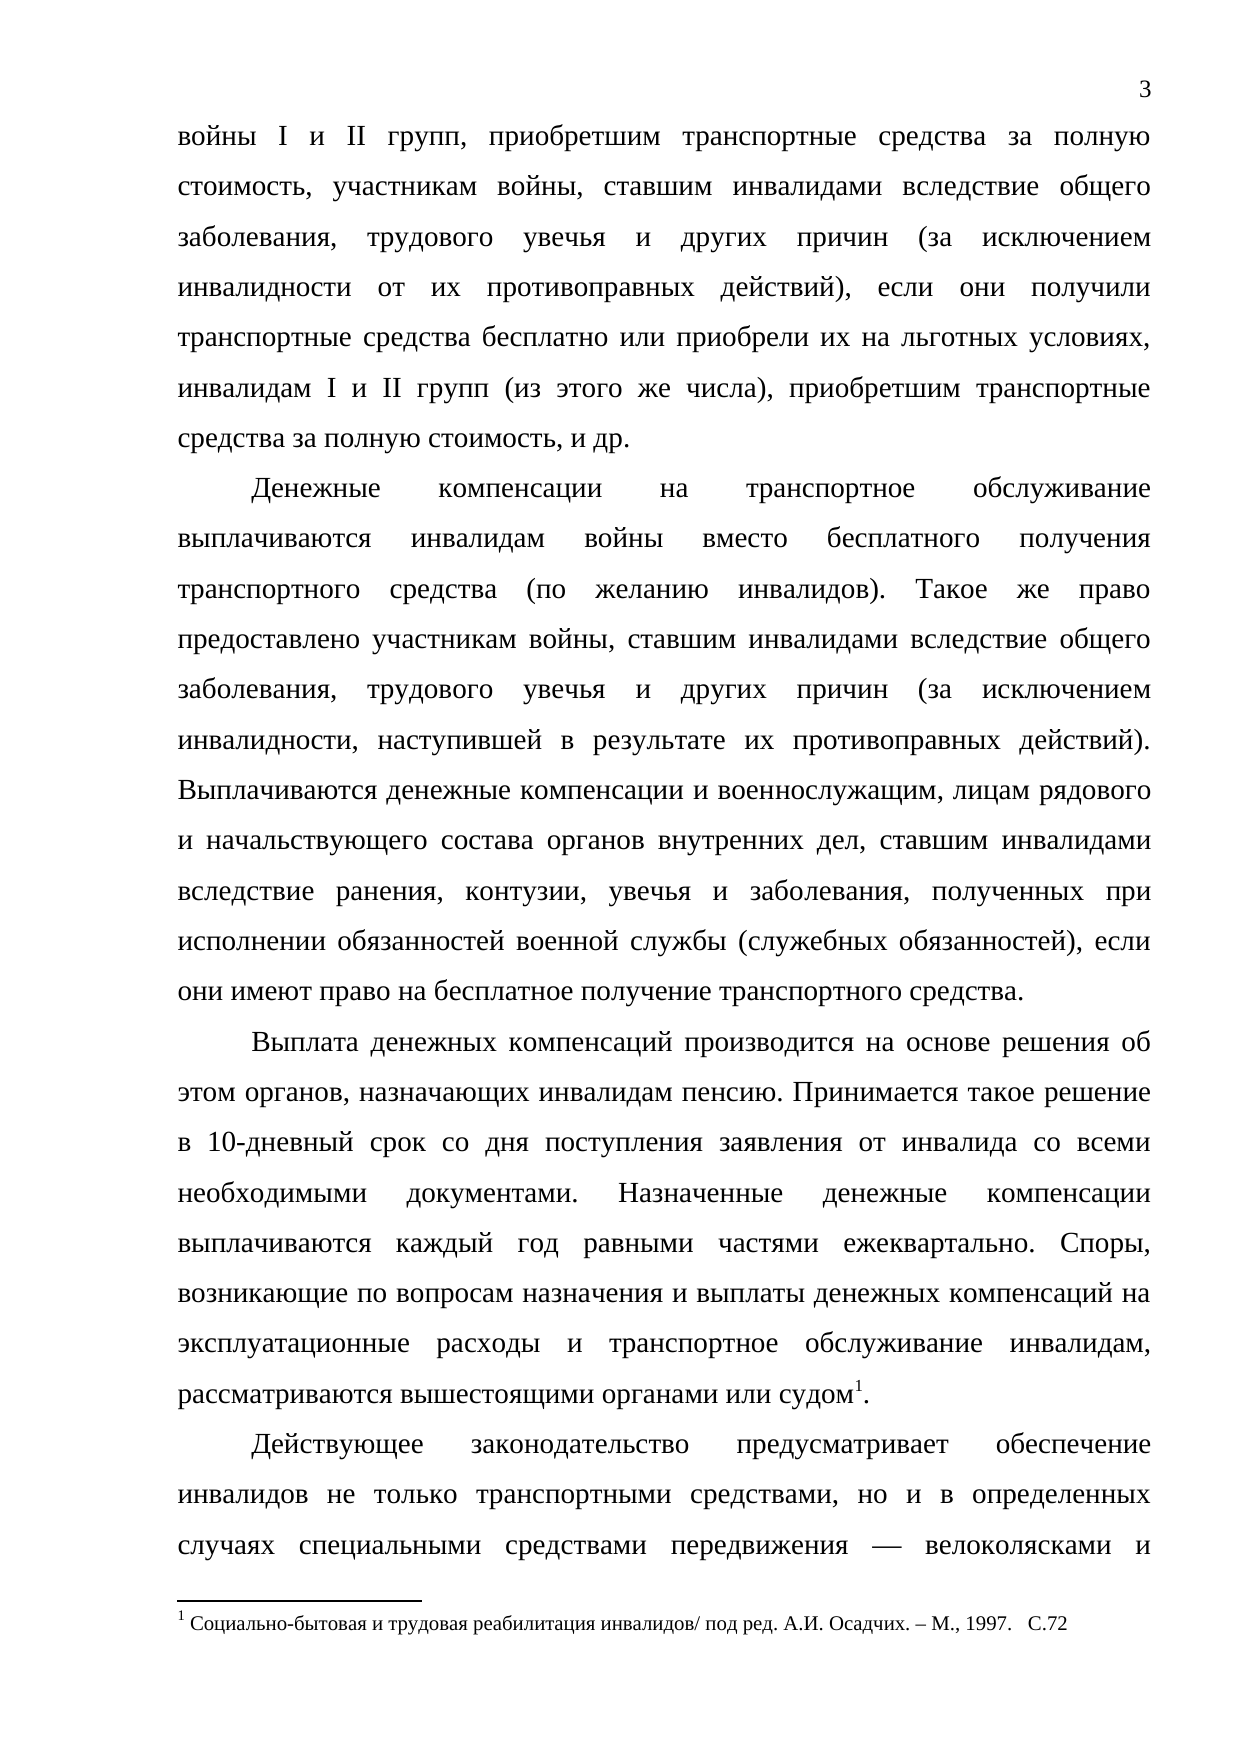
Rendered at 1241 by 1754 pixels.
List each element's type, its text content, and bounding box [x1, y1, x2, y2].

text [177, 118, 1152, 453]
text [177, 1426, 1152, 1560]
text Выплата денежных компенсаций производится на основе решения об этом органов, назначающих инвалидам пенсию. Принимается такое решение в 10-дневный срок со дня поступления заявления от инвалида со всеми необходимыми документами. Назначенные денежные компенсации выплачиваются каждый год равными частями ежеквартально. Споры, возникающие по вопросам назначения и выплаты денежных компенсаций на эксплуатационные расходы и транспортное обслуживание инвалидам, рассматриваются вышестоящими органами или судом. [177, 1024, 1152, 1409]
text Денежные компенсации на транспортное обслуживание выплачиваются инвалидам войны вместо бесплатного получения транспортного средства (по желанию инвалидов). Такое же право предоставлено участникам войны, ставшим инвалидами вследствие общего заболевания, трудового увечья и других причин (за исключением инвалидности, наступившей в результате их противоправных действий). Выплачиваются денежные компенсации и военнослужащим, лицам рядового и начальствующего состава органов внутренних дел, ставшим инвалидами вследствие ранения, контузии, увечья и заболевания, полученных при исполнении обязанностей военной службы (служебных обязанностей), если они имеют право на бесплатное получение транспортного средства. [177, 470, 1152, 1007]
